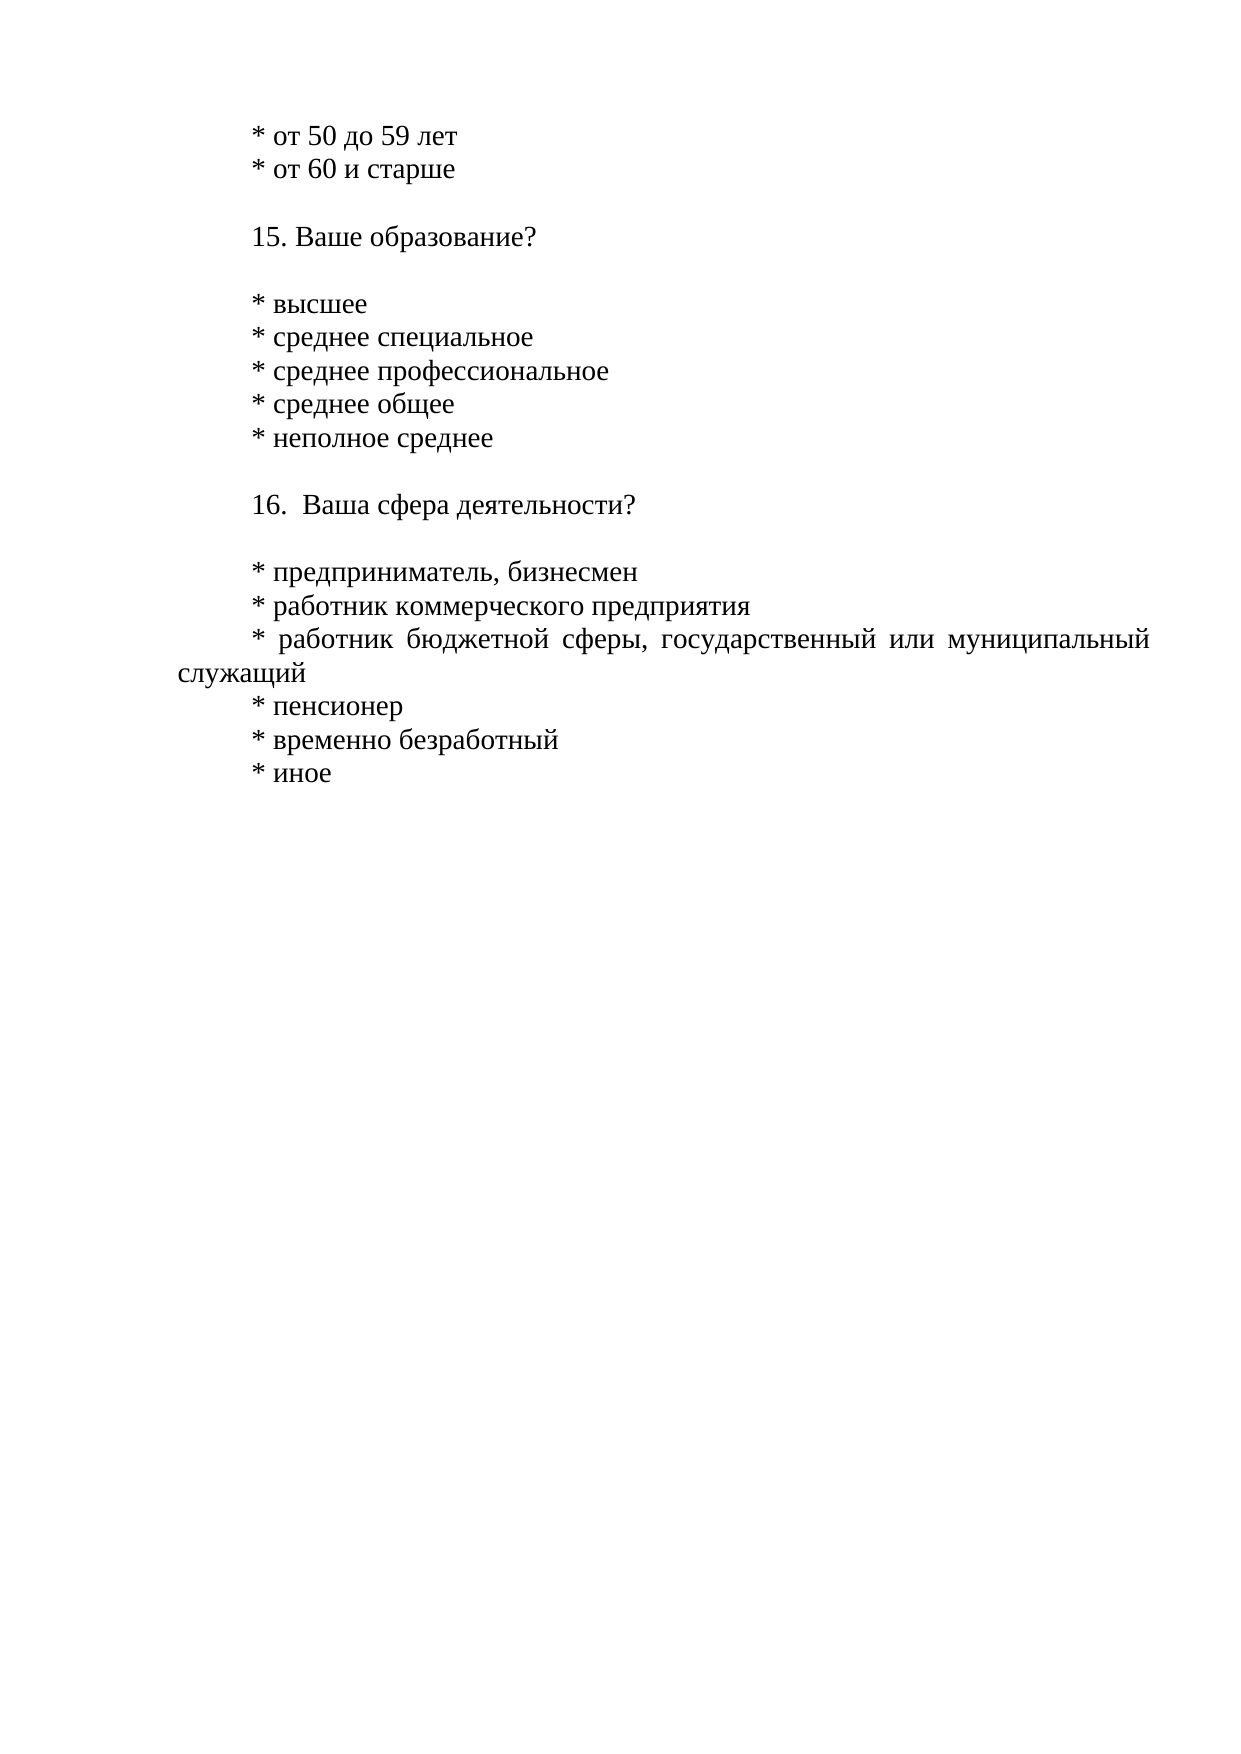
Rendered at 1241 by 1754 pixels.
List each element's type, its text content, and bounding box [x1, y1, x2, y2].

text * иное [177, 755, 1151, 789]
text * работник бюджетной сферы, государственный или муниципальный служащий [177, 621, 1151, 688]
text * работник коммерческого предприятия [177, 588, 1151, 621]
text 16. Ваша сфера деятельности? [177, 487, 1151, 521]
text * среднее общее [177, 386, 1151, 420]
text * временно безработный [177, 722, 1151, 755]
text * пенсионер [177, 688, 1151, 722]
text * высшее [177, 286, 1151, 319]
text * от 50 до 59 лет [177, 118, 1151, 152]
text * предприниматель, бизнесмен [177, 554, 1151, 588]
text * среднее профессиональное [177, 353, 1151, 386]
text * неполное среднее [177, 420, 1151, 453]
text 15. Ваше образование? [177, 219, 1151, 252]
text * от 60 и старше [177, 152, 1151, 185]
text * среднее специальное [177, 319, 1151, 353]
